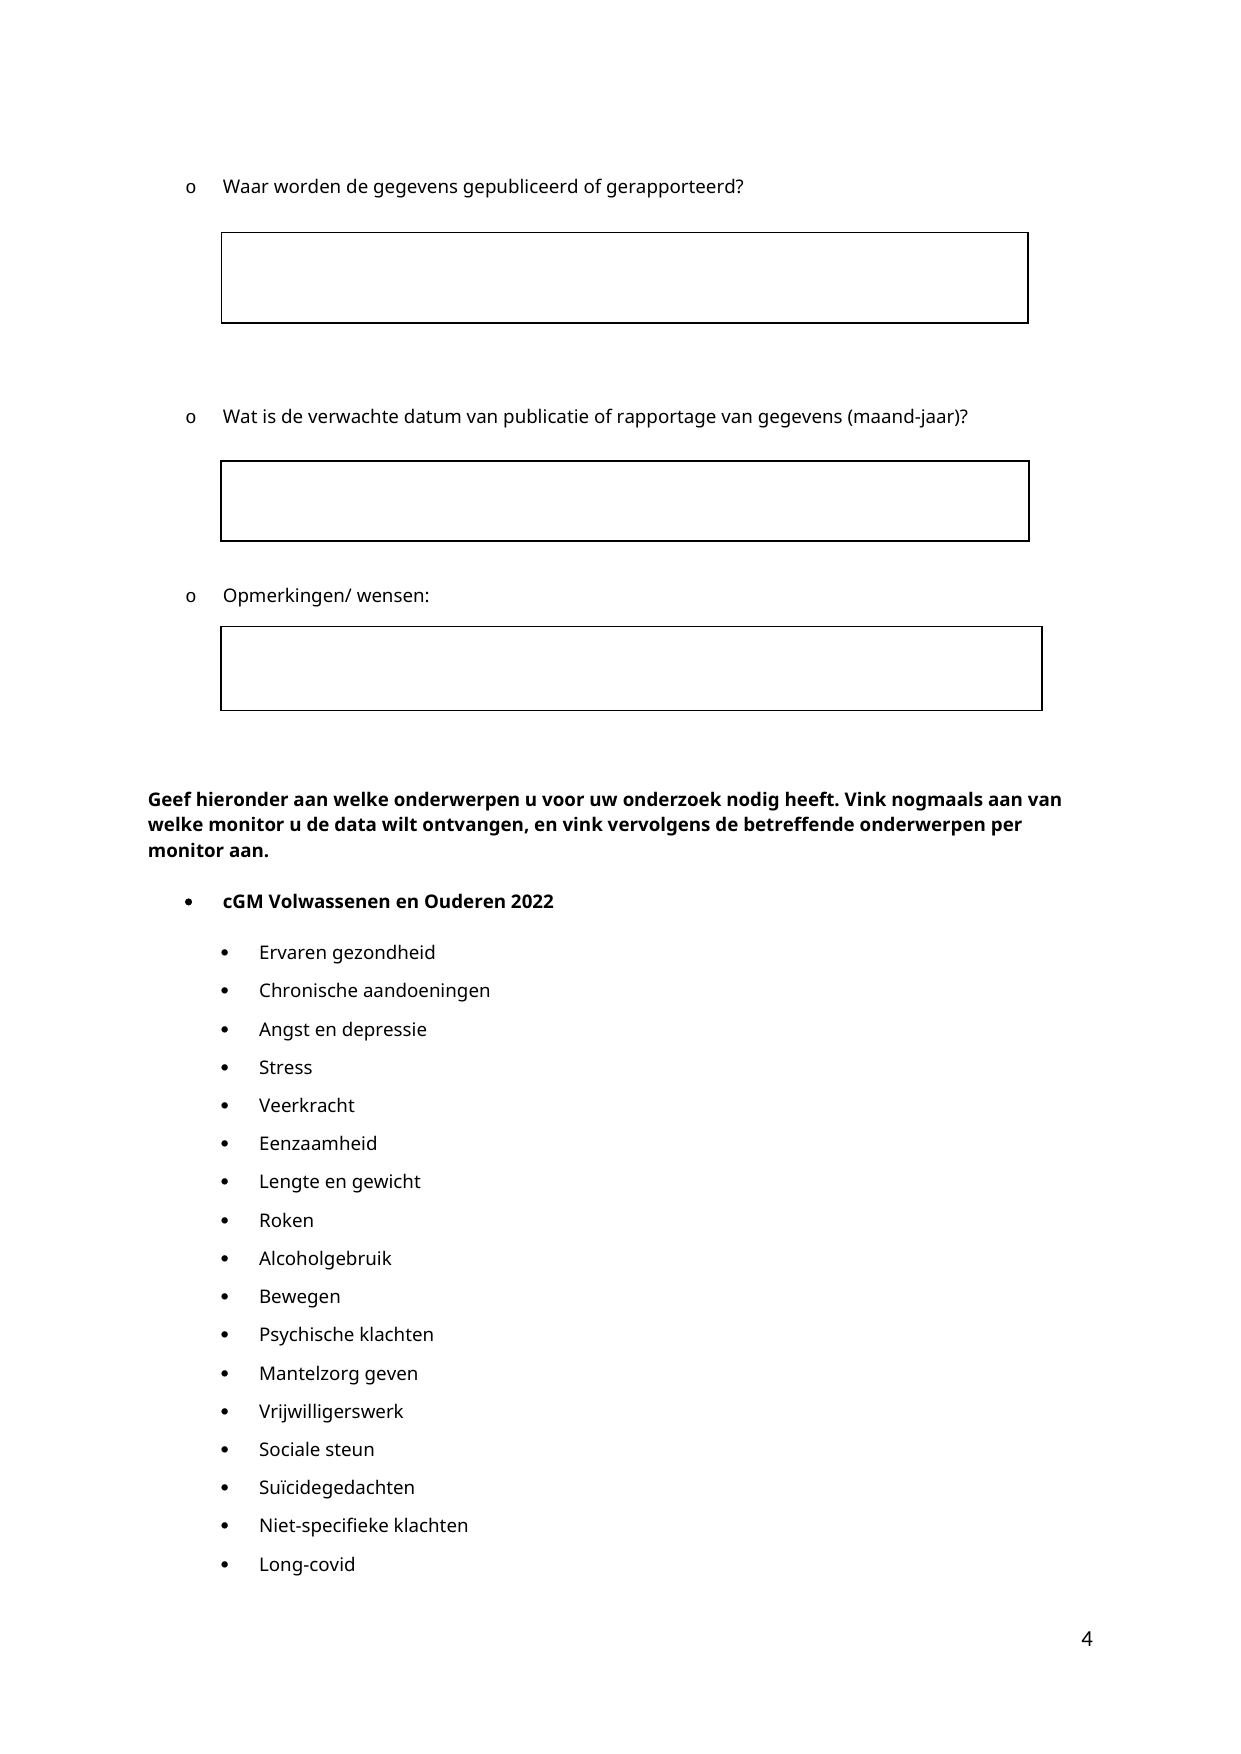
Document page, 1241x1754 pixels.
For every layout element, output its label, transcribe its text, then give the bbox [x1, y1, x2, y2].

list cGM Volwassenen en Ouderen 2022 [185, 888, 1093, 914]
list Sociale steun [221, 1436, 1093, 1462]
list Wat is de verwachte datum van publicatie of rapportage van gegevens (maand-jaar)? [185, 403, 1093, 429]
list Angst en depressie [221, 1016, 1093, 1041]
list Bewegen [221, 1283, 1093, 1309]
list Roken [221, 1207, 1093, 1232]
list Lengte en gewicht [221, 1169, 1093, 1194]
list Veerkracht [221, 1092, 1093, 1118]
text Geef hieronder aan welke onderwerpen u voor uw onderzoek nodig heeft. Vink nogmaals aan van welke monitor u de data wilt ontvangen, en vink vervolgens de betreffende onderwerpen per monitor aan. [148, 786, 1093, 863]
list Psychische klachten [221, 1322, 1093, 1347]
list Ervaren gezondheid [221, 939, 1093, 965]
list Eenzaamheid [221, 1131, 1093, 1156]
list Mantelzorg geven [221, 1360, 1093, 1385]
list Long-covid [221, 1551, 1093, 1577]
list Niet-specifieke klachten [221, 1513, 1093, 1538]
list Suïcidegedachten [221, 1474, 1093, 1500]
list Vrijwilligerswerk [221, 1398, 1093, 1424]
list Opmerkingen/ wensen: [185, 582, 1093, 608]
list Stress [221, 1054, 1093, 1079]
list Chronische aandoeningen [221, 978, 1093, 1003]
list Alcoholgebruik [221, 1245, 1093, 1271]
list Waar worden de gegevens gepubliceerd of gerapporteerd? [185, 173, 1093, 199]
